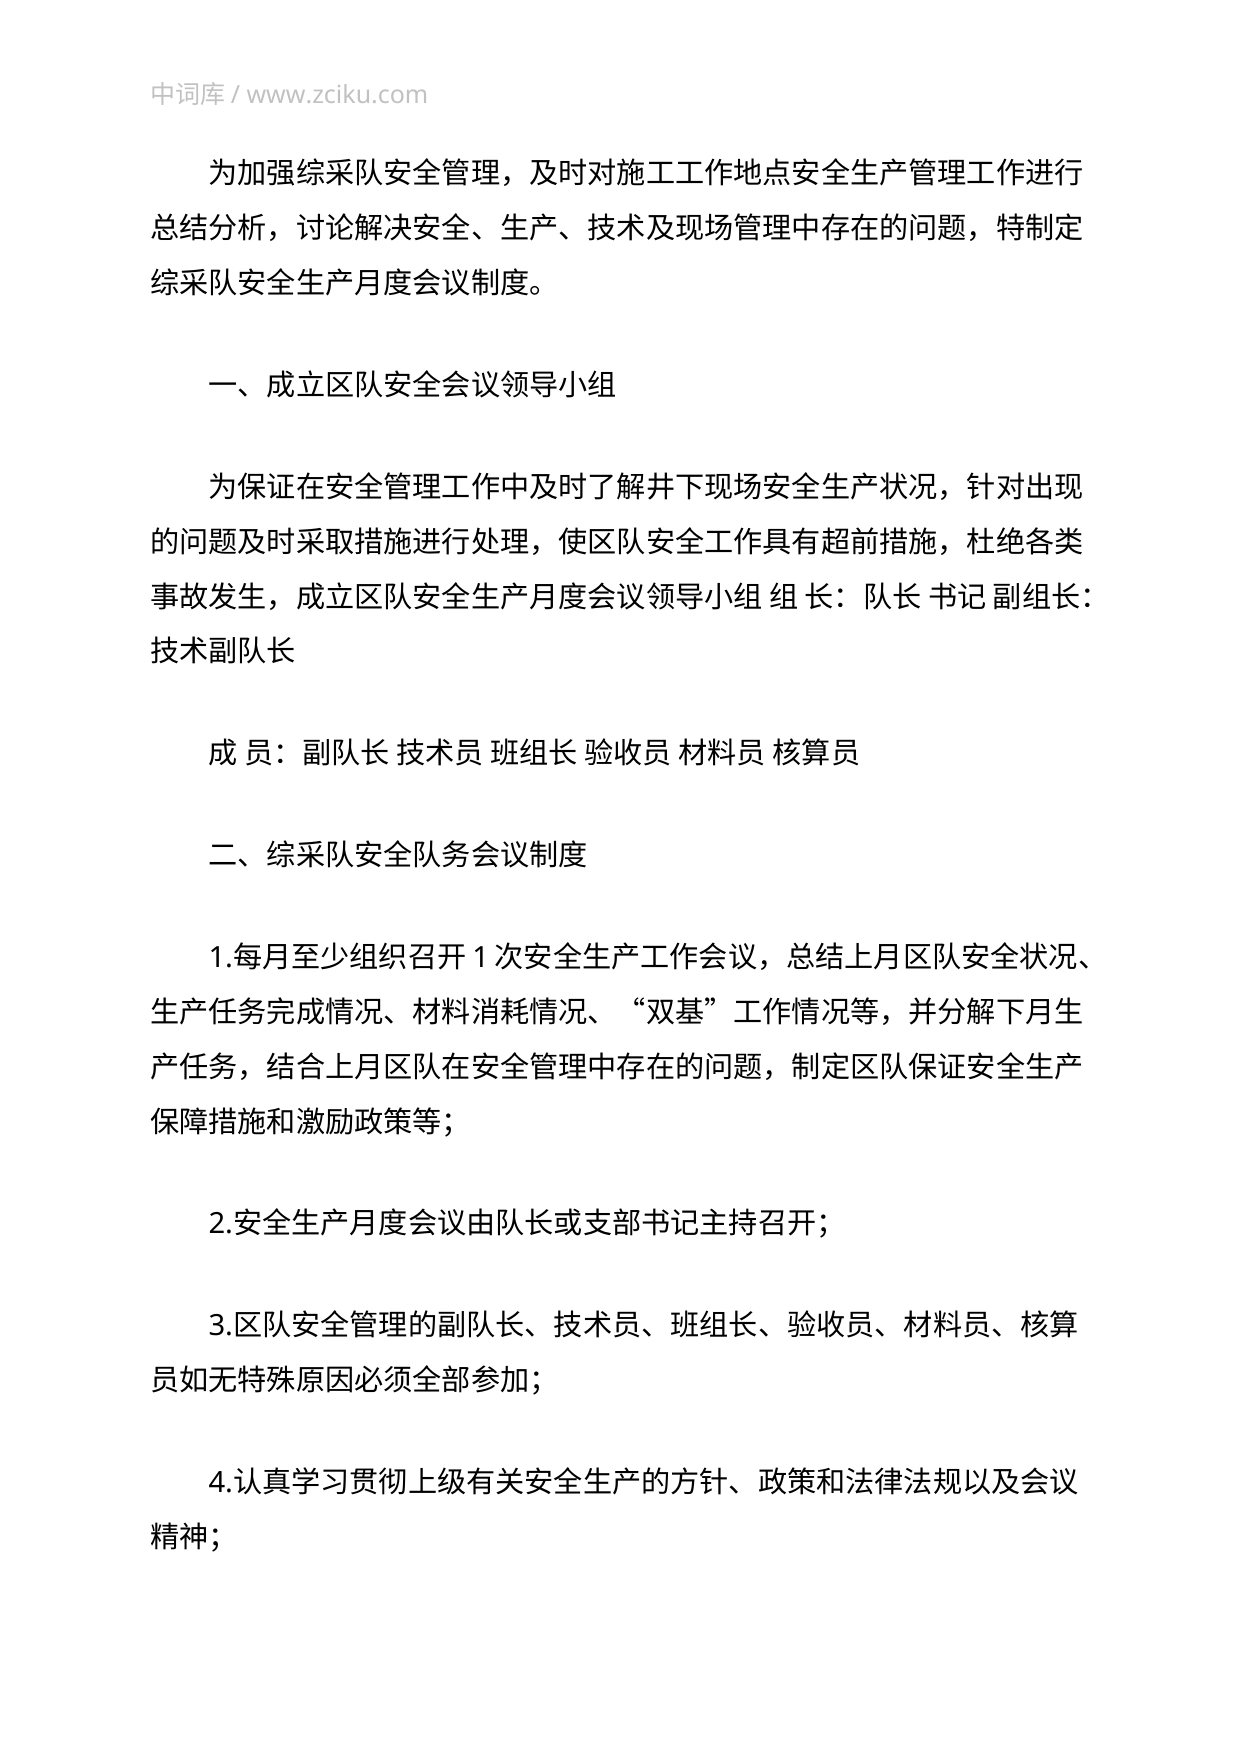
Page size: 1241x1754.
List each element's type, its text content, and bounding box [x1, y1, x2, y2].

text 2.安全生产月度会议由队长或支部书记主持召开； [150, 1200, 1090, 1242]
text 成 员：副队长 技术员 班组长 验收员 材料员 核算员 [150, 730, 1090, 772]
text 为加强综采队安全管理，及时对施工工作地点安全生产管理工作进行总结分析，讨论解决安全、生产、技术及现场管理中存在的问题，特制定综采队安全生产月度会议制度。 [150, 150, 1090, 302]
text 3.区队安全管理的副队长、技术员、班组长、验收员、材料员、核算员如无特殊原因必须全部参加； [150, 1302, 1090, 1399]
text 一、成立区队安全会议领导小组 [150, 362, 1090, 404]
text 1.每月至少组织召开1次安全生产工作会议，总结上月区队安全状况、生产任务完成情况、材料消耗情况、“双基”工作情况等，并分解下月生产任务，结合上月区队在安全管理中存在的问题，制定区队保证安全生产保障措施和激励政策等； [150, 933, 1090, 1140]
text 二、综采队安全队务会议制度 [150, 832, 1090, 874]
text 4.认真学习贯彻上级有关安全生产的方针、政策和法律法规以及会议精神； [150, 1459, 1090, 1556]
text 为保证在安全管理工作中及时了解井下现场安全生产状况，针对出现的问题及时采取措施进行处理，使区队安全工作具有超前措施，杜绝各类事故发生，成立区队安全生产月度会议领导小组 组 长：队长 书记 副组长：技术副队长 [150, 463, 1090, 670]
